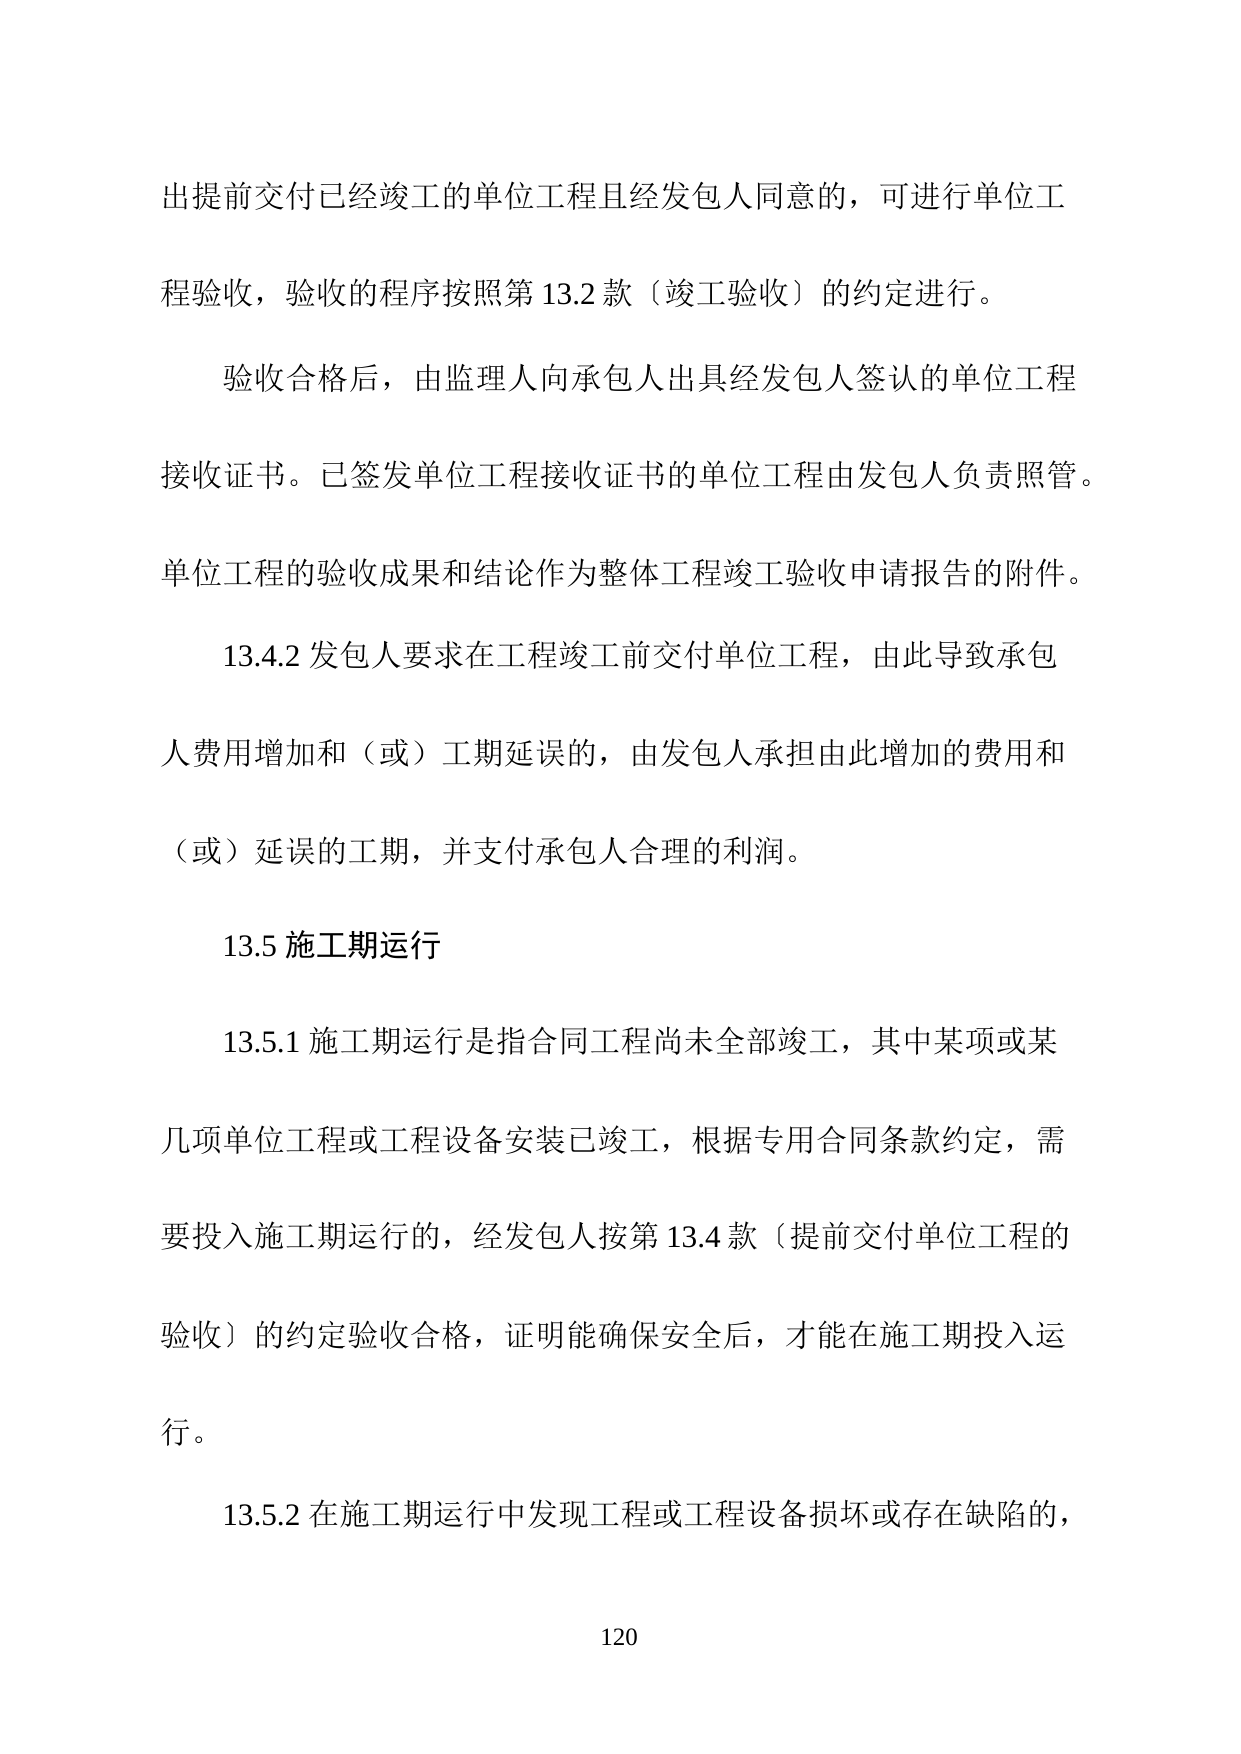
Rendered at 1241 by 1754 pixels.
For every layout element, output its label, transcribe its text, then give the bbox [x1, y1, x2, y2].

text 验收合格后，由监理人向承包人出具经发包人签认的单位工程接收证书。已签发单位工程接收证书的单位工程由发包人负责照管。单位工程的验收成果和结论作为整体工程竣工验收申请报告的附件。 [159, 343, 1078, 603]
text 13.5.1 施工期运行是指合同工程尚未全部竣工，其中某项或某几项单位工程或工程设备安装已竣工，根据专用合同条款约定，需要投入施工期运行的，经发包人按第13.4款〔提前交付单位工程的验收〕的约定验收合格，证明能确保安全后，才能在施工期投入运行。 [159, 1008, 1078, 1463]
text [159, 162, 1078, 324]
text 13.4.2 发包人要求在工程竣工前交付单位工程，由此导致承包人费用增加和（或）工期延误的，由发包人承担由此增加的费用和（或）延误的工期，并支付承包人合理的利润。 [159, 621, 1078, 881]
text 13.5 施工期运行 [159, 912, 1078, 977]
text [159, 1481, 1078, 1546]
